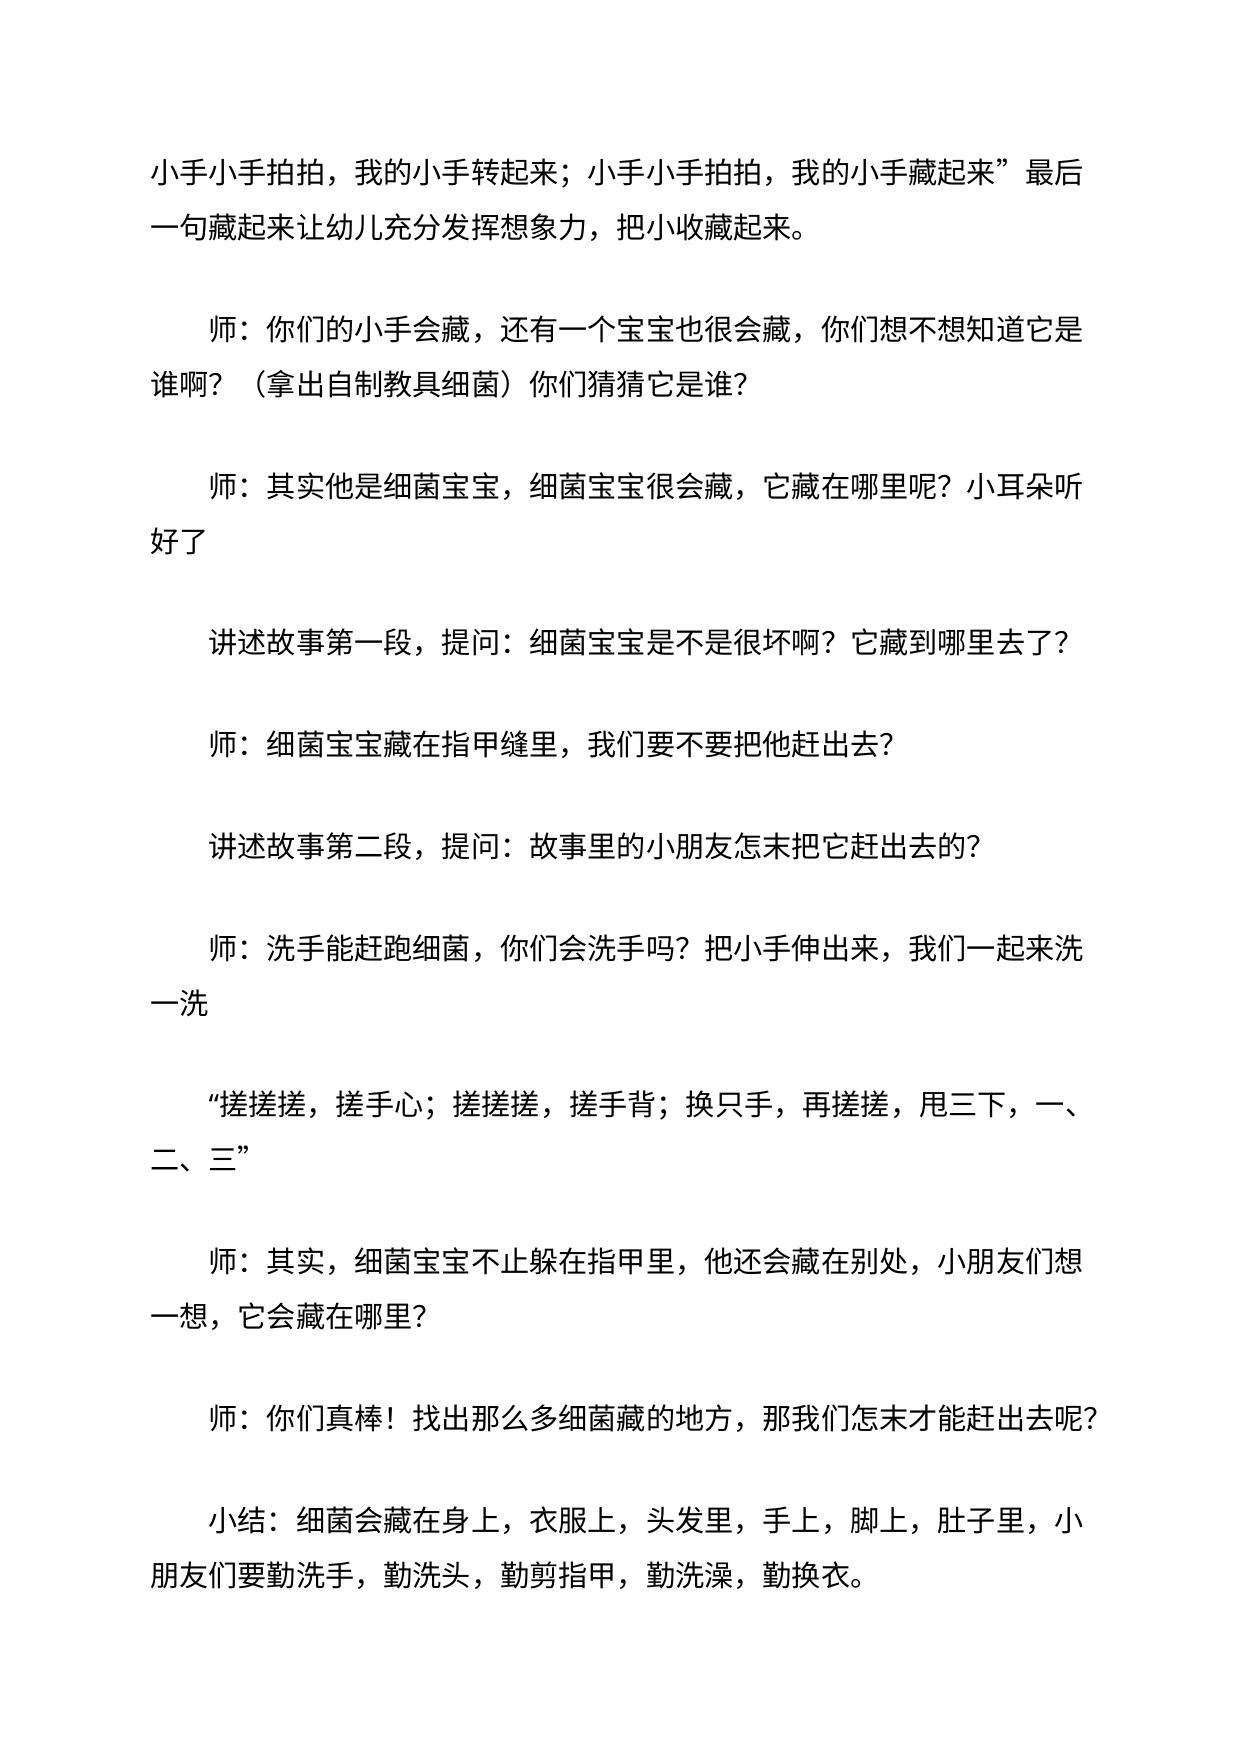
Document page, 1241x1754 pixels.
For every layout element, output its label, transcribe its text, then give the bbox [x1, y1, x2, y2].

text 师：细菌宝宝藏在指甲缝里，我们要不要把他赶出去？ [150, 722, 1090, 764]
text 师：其实，细菌宝宝不止躲在指甲里，他还会藏在别处，小朋友们想一想，它会藏在哪里？ [150, 1239, 1090, 1336]
text 小结：细菌会藏在身上，衣服上，头发里，手上，脚上，肚子里，小朋友们要勤洗手，勤洗头，勤剪指甲，勤洗澡，勤换衣。 [150, 1497, 1090, 1594]
text 讲述故事第一段，提问：细菌宝宝是不是很坏啊？它藏到哪里去了？ [150, 620, 1090, 662]
text 师：其实他是细菌宝宝，细菌宝宝很会藏，它藏在哪里呢？小耳朵听好了 [150, 463, 1090, 561]
text 师：你们的小手会藏，还有一个宝宝也很会藏，你们想不想知道它是谁啊？（拿出自制教具细菌）你们猜猜它是谁？ [150, 307, 1090, 404]
text 讲述故事第二段，提问：故事里的小朋友怎末把它赶出去的？ [150, 823, 1090, 866]
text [150, 150, 1090, 247]
text 师：洗手能赶跑细菌，你们会洗手吗？把小手伸出来，我们一起来洗一洗 [150, 925, 1090, 1022]
text 师：你们真棒！找出那么多细菌藏的地方，那我们怎末才能赶出去呢？ [150, 1395, 1090, 1438]
text “搓搓搓，搓手心；搓搓搓，搓手背；换只手，再搓搓，甩三下，一、二、三” [150, 1082, 1090, 1179]
